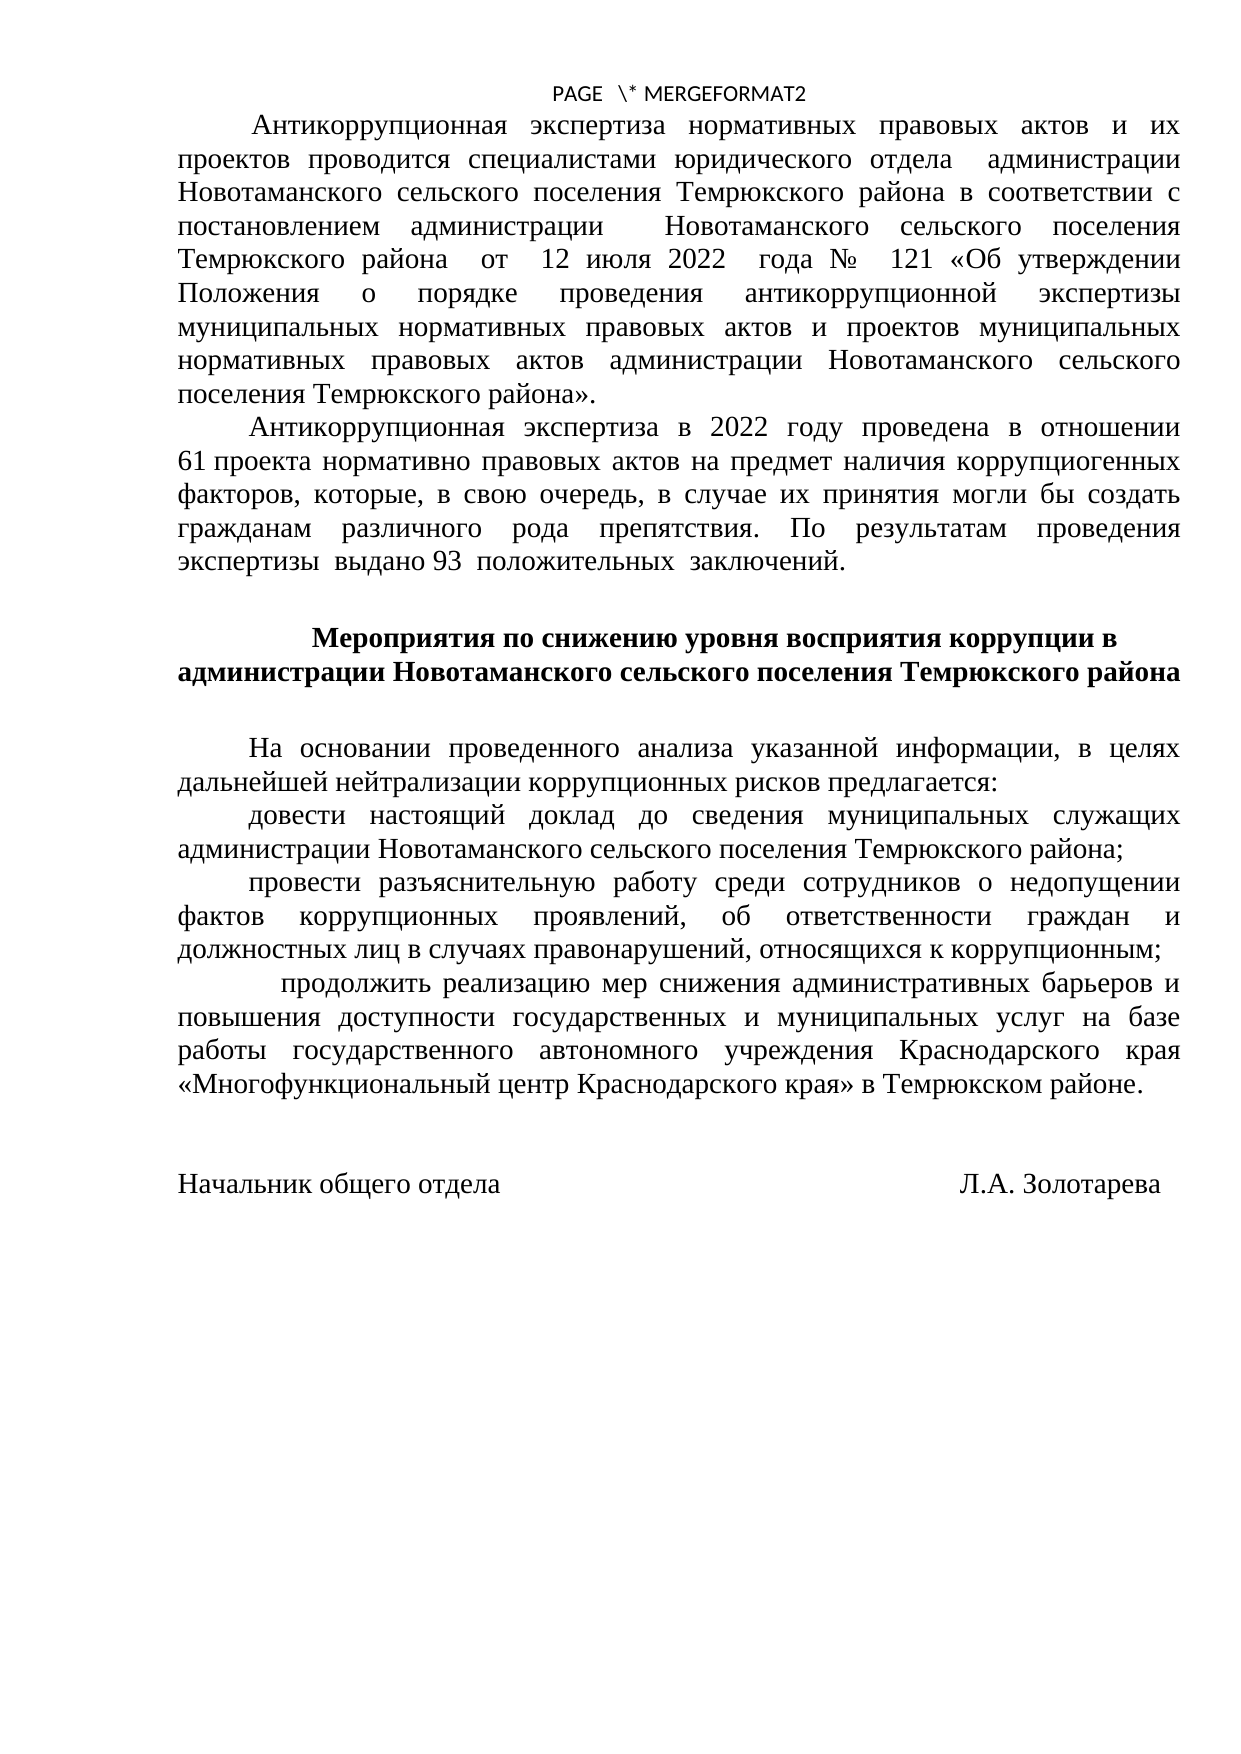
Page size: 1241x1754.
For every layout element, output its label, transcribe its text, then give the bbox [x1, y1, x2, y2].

list На основании проведенного анализа указанной информации, в целях дальнейшей нейтрализации коррупционных рисков предлагается: [177, 730, 1181, 797]
list Мероприятия по снижению уровня восприятия коррупции в администрации Новотаманского сельского поселения Темрюкского района [177, 620, 1181, 687]
list продолжить реализацию мер снижения административных барьеров и повышения доступности государственных и муниципальных услуг на базе работы государственного автономного учреждения Краснодарского края «Многофункциональный центр Краснодарского края» в Темрюкском районе. [177, 965, 1181, 1099]
list довести настоящий доклад до сведения муниципальных служащих администрации Новотаманского сельского поселения Темрюкского района; [177, 797, 1181, 864]
text Антикоррупционная экспертиза нормативных правовых актов и их проектов проводится специалистами юридического отдела администрации Новотаманского сельского поселения Темрюкского района в соответствии с постановлением администрации Новотаманского сельского поселения Темрюкского района от 12 июля 2022 года № 121 «Об утверждении Положения о порядке проведения антикоррупционной экспертизы муниципальных нормативных правовых актов и проектов муниципальных нормативных правовых актов администрации Новотаманского сельского поселения Темрюкского района». [177, 107, 1181, 409]
list провести разъяснительную работу среди сотрудников о недопущении фактов коррупционных проявлений, об ответственности граждан и должностных лиц в случаях правонарушений, относящихся к коррупционным; [177, 864, 1181, 965]
text Антикоррупционная экспертиза в 2022 году проведена в отношении 61 проекта нормативно правовых актов на предмет наличия коррупциогенных факторов, которые, в свою очередь, в случае их принятия могли бы создать гражданам различного рода препятствия. По результатам проведения экспертизы выдано 93 положительных заключений. [177, 409, 1181, 577]
list Начальник общего отдела Л.А. Золотарева [177, 1166, 1181, 1200]
